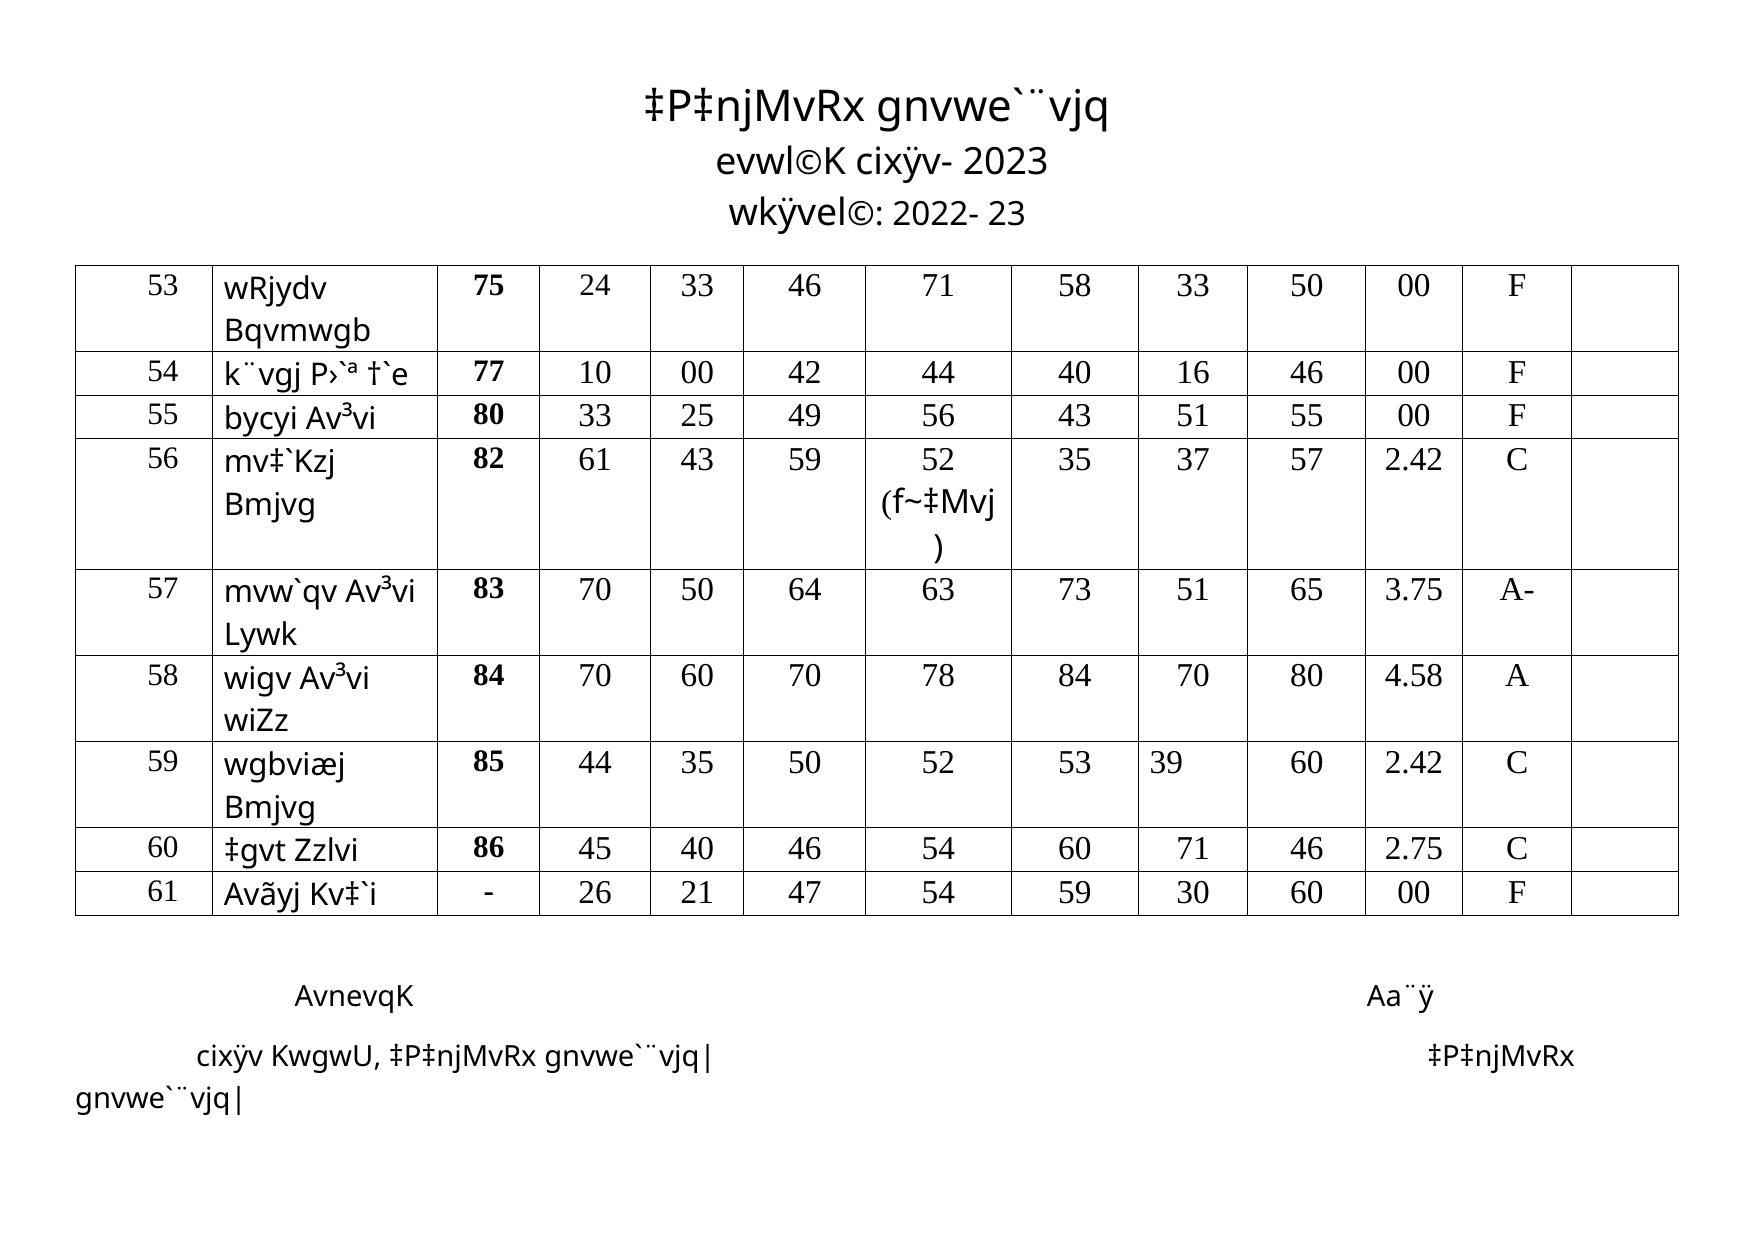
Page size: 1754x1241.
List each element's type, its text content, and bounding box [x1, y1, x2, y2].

table_cell 37 [1139, 439, 1247, 568]
table_cell 16 [1139, 352, 1247, 394]
table_cell 39 [1139, 742, 1247, 827]
table_cell 21 [651, 872, 743, 914]
table_cell 00 [1366, 872, 1462, 914]
table_cell 70 [744, 656, 865, 741]
table_cell 58 [76, 656, 212, 741]
table_cell 86 [438, 828, 539, 871]
table_cell 63 [866, 570, 1011, 655]
table_cell k¨vgj P›`ª †`e [213, 352, 437, 394]
table_cell 2.42 [1366, 742, 1462, 827]
table_cell 52(f~‡Mvj) [866, 439, 1011, 568]
table_cell 2.42 [1366, 439, 1462, 568]
table_cell 54 [866, 828, 1011, 871]
table_cell A- [1463, 570, 1571, 655]
table_cell Avãyj Kv‡`i [213, 872, 437, 914]
table_cell 65 [1248, 570, 1365, 655]
table_cell 44 [540, 742, 650, 827]
table_cell [1572, 872, 1678, 914]
table_cell 25 [651, 396, 743, 438]
table_cell 33 [651, 266, 743, 351]
table_cell 55 [76, 396, 212, 438]
table_cell 26 [540, 872, 650, 914]
table_cell 00 [1366, 396, 1462, 438]
table_cell 50 [744, 742, 865, 827]
table_cell 24 [540, 266, 650, 351]
table_cell [1572, 828, 1678, 871]
table_cell 46 [1248, 352, 1365, 394]
table_cell 35 [1012, 439, 1138, 568]
table_cell F [1463, 396, 1571, 438]
table_cell 51 [1139, 570, 1247, 655]
table_cell 59 [76, 742, 212, 827]
table_cell [1572, 266, 1678, 351]
table_cell 10 [540, 352, 650, 394]
table_cell 60 [651, 656, 743, 741]
table_cell 80 [1248, 656, 1365, 741]
table_cell 52 [866, 742, 1011, 827]
table_cell 84 [1012, 656, 1138, 741]
table_cell 50 [1248, 266, 1365, 351]
table_cell 33 [540, 396, 650, 438]
table_cell 60 [1012, 828, 1138, 871]
table_cell 54 [866, 872, 1011, 914]
table_cell 83 [438, 570, 539, 655]
table_cell 42 [744, 352, 865, 394]
table_cell [1572, 656, 1678, 741]
table_cell [1572, 352, 1678, 394]
table_cell 40 [651, 828, 743, 871]
table_cell 75 [438, 266, 539, 351]
table_cell 49 [744, 396, 865, 438]
table_cell 35 [651, 742, 743, 827]
table_cell 84 [438, 656, 539, 741]
table_cell A [1463, 656, 1571, 741]
table_cell [1572, 570, 1678, 655]
table_cell 58 [1012, 266, 1138, 351]
table_cell C [1463, 828, 1571, 871]
table_cell 70 [540, 656, 650, 741]
table_cell 46 [744, 828, 865, 871]
table_cell wgbviæj Bmjvg [213, 742, 437, 827]
table_cell 64 [744, 570, 865, 655]
table_cell 56 [866, 396, 1011, 438]
table_cell [1572, 742, 1678, 827]
table_cell 80 [438, 396, 539, 438]
table_cell F [1463, 266, 1571, 351]
table_cell 60 [1248, 872, 1365, 914]
table_cell [1572, 396, 1678, 438]
table_cell 78 [866, 656, 1011, 741]
table_cell 4.58 [1366, 656, 1462, 741]
table_cell 57 [76, 570, 212, 655]
table_cell bycyi Av³vi [213, 396, 437, 438]
table_cell 00 [651, 352, 743, 394]
table_cell F [1463, 872, 1571, 914]
table_cell 53 [76, 266, 212, 351]
table_cell 61 [76, 872, 212, 914]
table_cell 82 [438, 439, 539, 568]
table_cell 45 [540, 828, 650, 871]
table_cell F [1463, 352, 1571, 394]
table_cell 43 [651, 439, 743, 568]
table_cell 54 [76, 352, 212, 394]
table_cell 71 [866, 266, 1011, 351]
table_cell 47 [744, 872, 865, 914]
table_cell [1572, 439, 1678, 568]
table_cell 40 [1012, 352, 1138, 394]
table_cell 30 [1139, 872, 1247, 914]
table_cell 70 [1139, 656, 1247, 741]
table_cell 43 [1012, 396, 1138, 438]
table_cell 2.75 [1366, 828, 1462, 871]
table_cell 33 [1139, 266, 1247, 351]
table_cell 71 [1139, 828, 1247, 871]
table_cell 46 [744, 266, 865, 351]
table_cell 85 [438, 742, 539, 827]
table_cell 50 [651, 570, 743, 655]
table_cell 56 [76, 439, 212, 568]
table_cell 77 [438, 352, 539, 394]
table_cell 00 [1366, 266, 1462, 351]
table_cell - [438, 872, 539, 914]
table_cell 3.75 [1366, 570, 1462, 655]
table_cell 73 [1012, 570, 1138, 655]
table_cell 70 [540, 570, 650, 655]
table_cell 46 [1248, 828, 1365, 871]
table_cell 61 [540, 439, 650, 568]
table_cell 59 [744, 439, 865, 568]
table_cell 51 [1139, 396, 1247, 438]
table_cell wRjydv Bqvmwgb [213, 266, 437, 351]
table_cell 57 [1248, 439, 1365, 568]
table_cell mv‡`Kzj Bmjvg [213, 439, 437, 568]
table_cell C [1463, 742, 1571, 827]
table_cell wigv Av³vi wiZz [213, 656, 437, 741]
table_cell 55 [1248, 396, 1365, 438]
table_cell 00 [1366, 352, 1462, 394]
table_cell 59 [1012, 872, 1138, 914]
table_cell 44 [866, 352, 1011, 394]
table_cell 60 [76, 828, 212, 871]
table_cell 53 [1012, 742, 1138, 827]
table_cell 60 [1248, 742, 1365, 827]
table_cell mvw`qv Av³vi Lywk [213, 570, 437, 655]
table_cell ‡gvt Zzlvi [213, 828, 437, 871]
table_cell C [1463, 439, 1571, 568]
